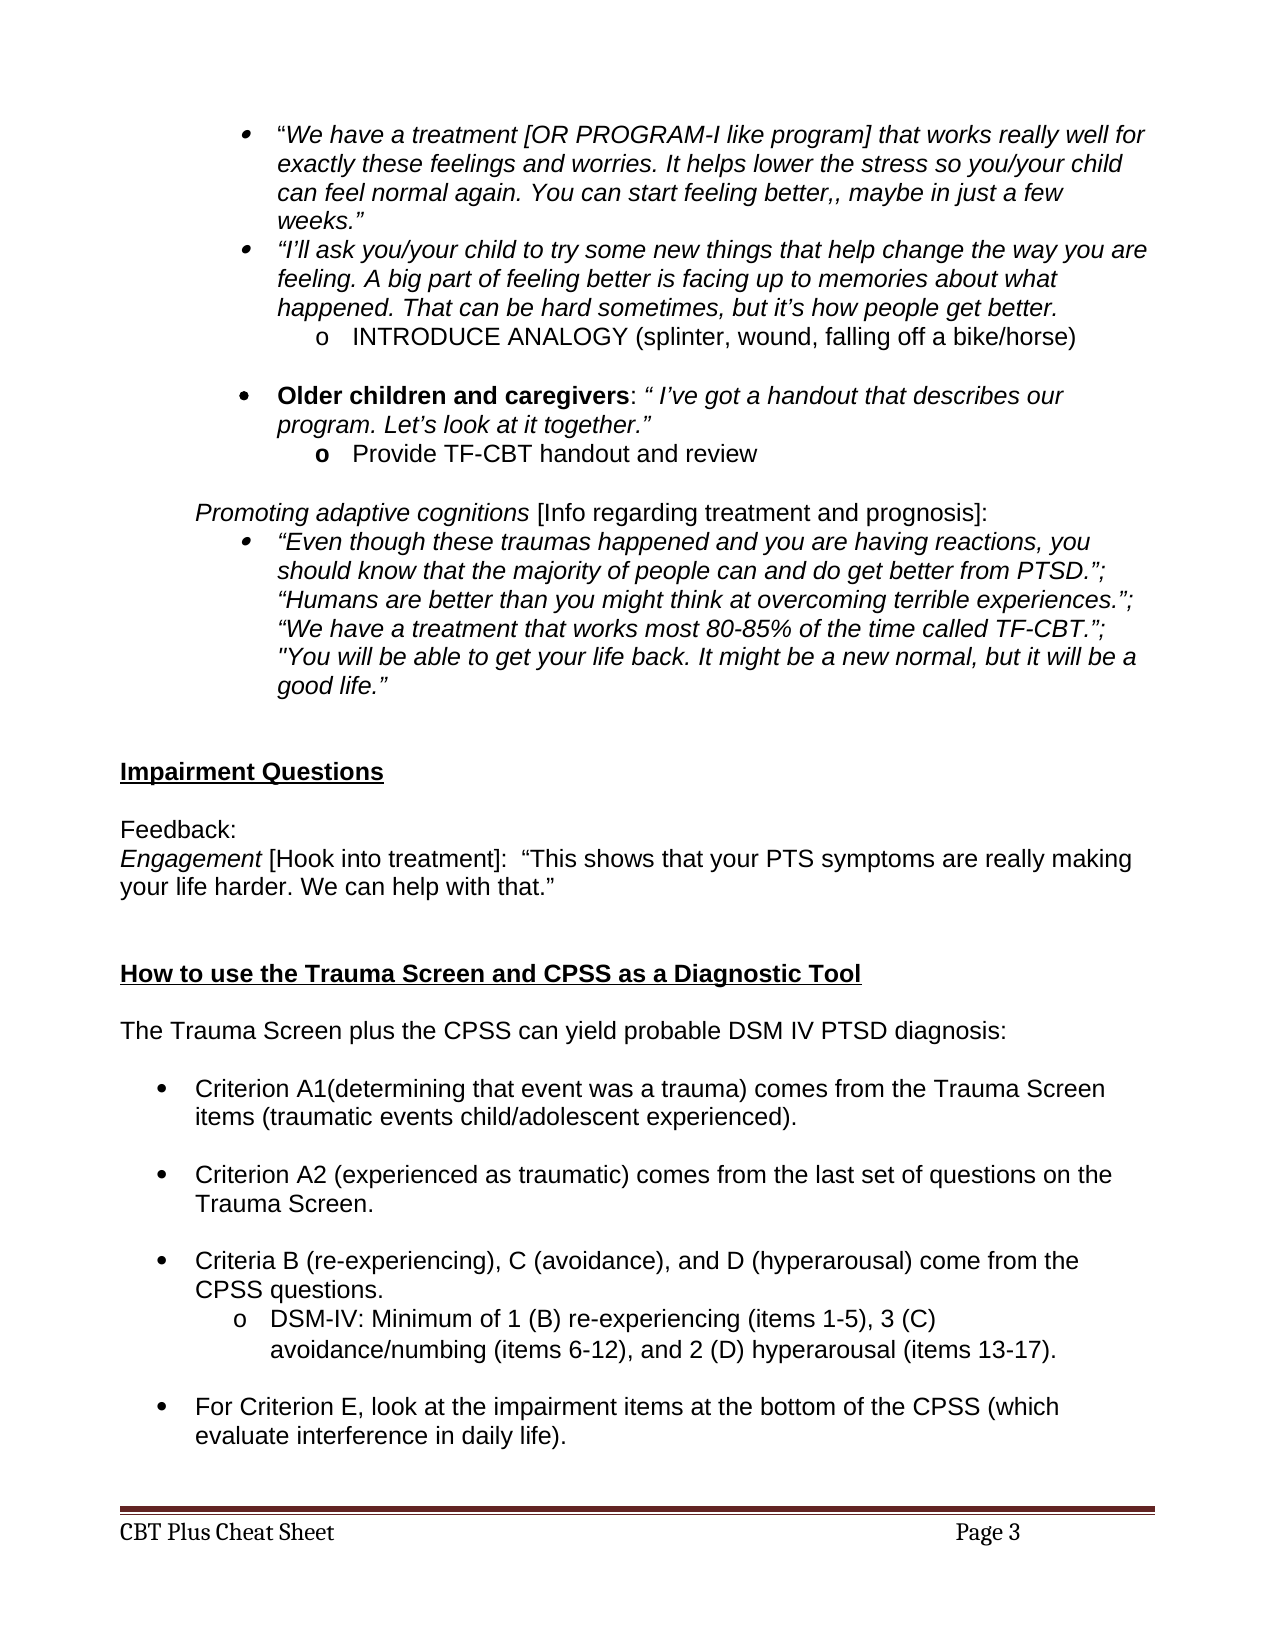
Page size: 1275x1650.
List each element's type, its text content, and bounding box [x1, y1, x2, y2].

list “Even though these traumas happened and you are having reactions, you should know that the majority of people can and do get better from PTSD.”; “Humans are better than you might think at overcoming terrible experiences.”; “We have a treatment that works most 80-85% of the time called TF-CBT.”; "You will be able to get your life back. It might be a new normal, but it will be a good life.” [239, 527, 1155, 700]
list “I’ll ask you/your child to try some new things that help change the way you are feeling. A big part of feeling better is facing up to memories about what happened. That can be hard sometimes, but it’s how people get better. [239, 235, 1155, 321]
list “We have a treatment [OR PROGRAM-I like program] that works really well for exactly these feelings and worries. It helps lower the stress so you/your child can feel normal again. You can start feeling better,, maybe in just a few weeks.” [239, 120, 1155, 235]
text How to use the Trauma Screen and CPSS as a Diagnostic Tool [120, 958, 1155, 987]
list Criteria B (re-experiencing), C (avoidance), and D (hyperarousal) come from the CPSS questions. [157, 1246, 1155, 1304]
list DSM-IV: Minimum of 1 (B) re-experiencing (items 1-5), 3 (C) avoidance/numbing (items 6-12), and 2 (D) hyperarousal (items 13-17). [232, 1304, 1155, 1363]
text The Trauma Screen plus the CPSS can yield probable DSM IV PTSD diagnosis: [120, 1016, 1155, 1045]
text Impairment Questions [120, 757, 1155, 786]
list Provide TF-CBT handout and review [314, 439, 1155, 470]
list Criterion A1(determining that event was a trauma) comes from the Trauma Screen items (traumatic events child/adolescent experienced). [157, 1073, 1155, 1131]
list INTRODUCE ANALOGY (splinter, wound, falling off a bike/horse) [314, 321, 1155, 352]
list Criterion A2 (experienced as traumatic) comes from the last set of questions on the Trauma Screen. [157, 1160, 1155, 1217]
text Engagement [Hook into treatment]: “This shows that your PTS symptoms are really making your life harder. We can help with that.” [120, 843, 1155, 901]
list Older children and caregivers: “ I’ve got a handout that describes our program. Let’s look at it together.” [239, 381, 1155, 439]
text Feedback: [120, 815, 1155, 843]
list For Criterion E, look at the impairment items at the bottom of the CPSS (which evaluate interference in daily life). [157, 1392, 1155, 1450]
text Promoting adaptive cognitions [Info regarding treatment and prognosis]: [195, 498, 1155, 527]
